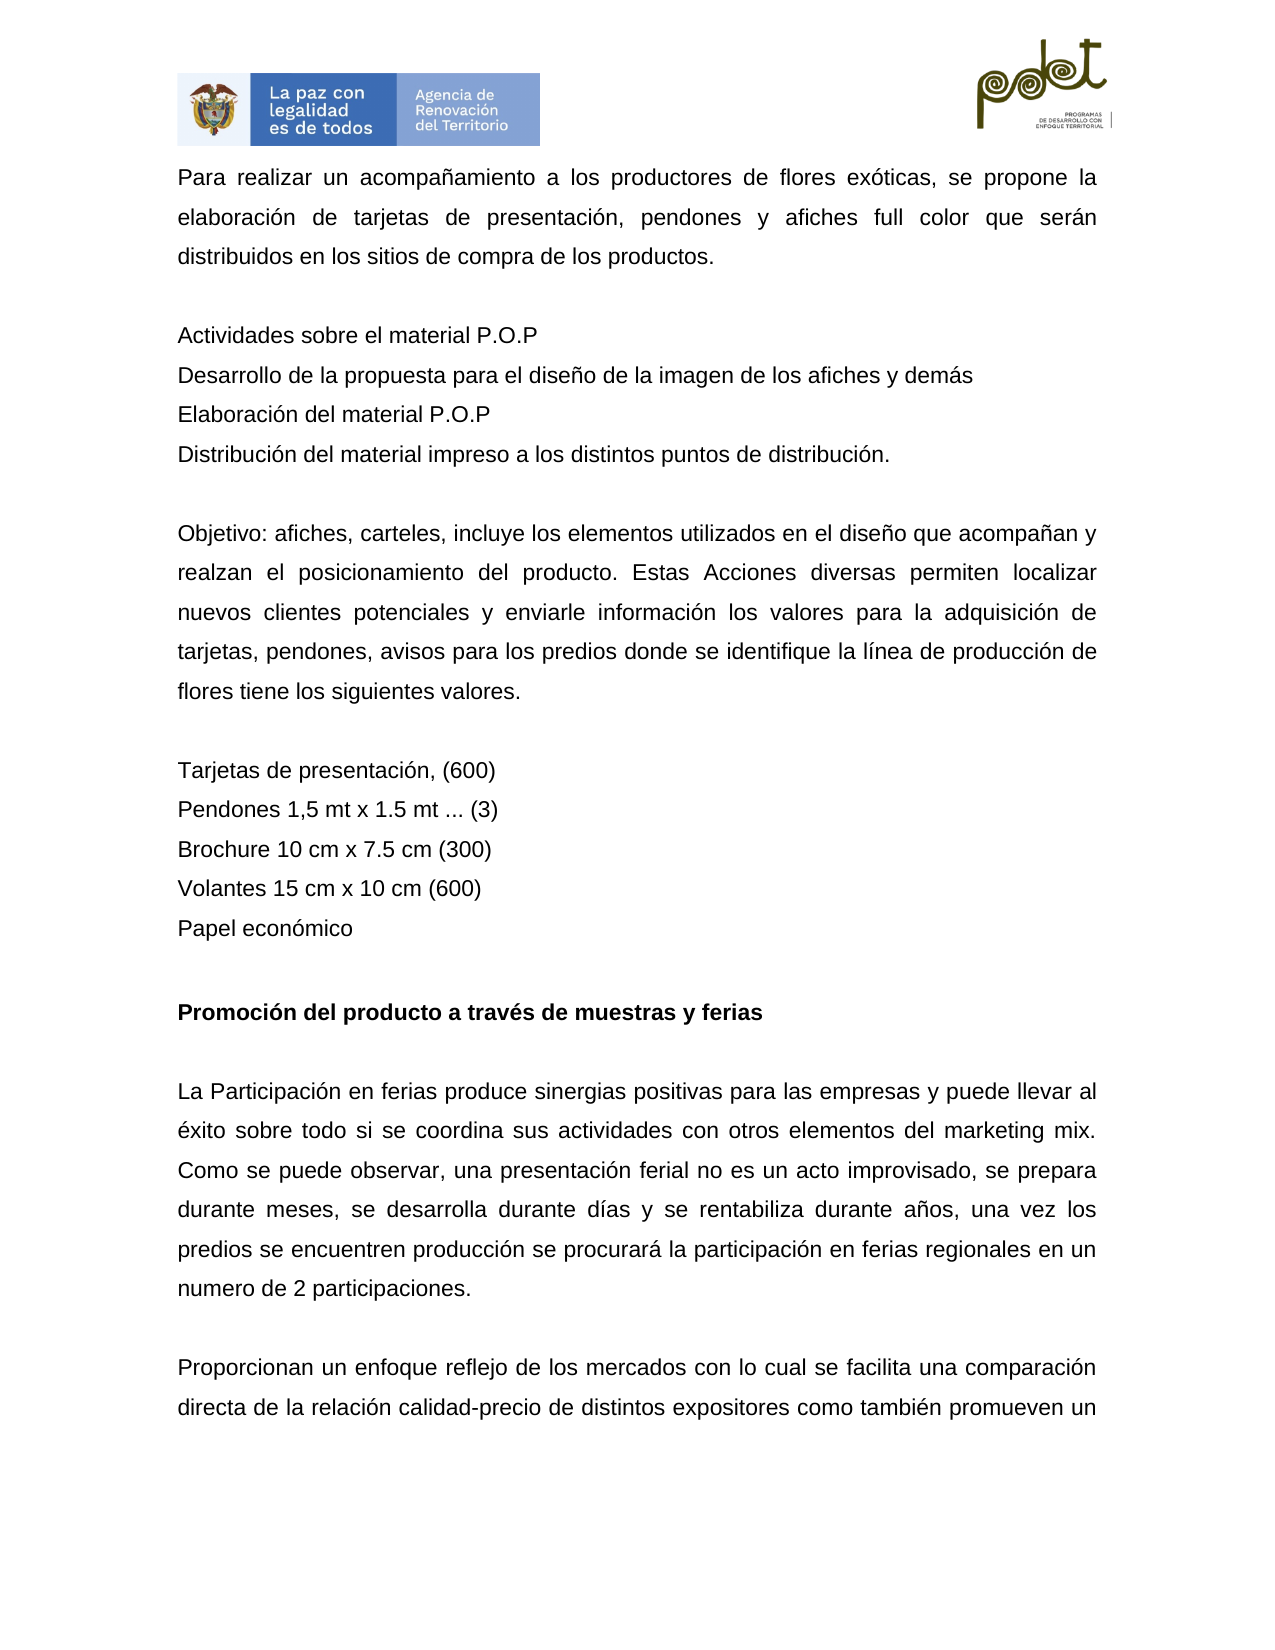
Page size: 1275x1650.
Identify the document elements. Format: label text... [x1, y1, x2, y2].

text Volantes 15 cm x 10 cm (600) [177, 875, 1098, 901]
picture [177, 73, 540, 146]
text Papel económico [177, 914, 1098, 941]
picture [951, 31, 1137, 142]
text Desarrollo de la propuesta para el diseño de la imagen de los afiches y demás [177, 362, 1098, 388]
text Actividades sobre el material P.O.P [177, 322, 1098, 349]
text Elaboración del material P.O.P [177, 401, 1098, 428]
text Brochure 10 cm x 7.5 cm (300) [177, 836, 1098, 862]
text Pendones 1,5 mt x 1.5 mt ... (3) [177, 796, 1098, 822]
text Objetivo: afiches, carteles, incluye los elementos utilizados en el diseño que acompañan y realzan el posicionamiento del producto. Estas Acciones diversas permiten localizar nuevos clientes potenciales y enviarle información los valores para la adquisición de tarjetas, pendones, avisos para los predios donde se identifique la línea de producción de flores tiene los siguientes valores. [177, 520, 1098, 704]
text La Participación en ferias produce sinergias positivas para las empresas y puede llevar al éxito sobre todo si se coordina sus actividades con otros elementos del marketing mix. Como se puede observar, una presentación ferial no es un acto improvisado, se prepara durante meses, se desarrolla durante días y se rentabiliza durante años, una vez los predios se encuentren producción se procurará la participación en ferias regionales en un numero de 2 participaciones. [177, 1078, 1098, 1302]
text Distribución del material impreso a los distintos puntos de distribución. [177, 441, 1098, 467]
text Tarjetas de presentación, (600) [177, 757, 1098, 783]
text Promoción del producto a través de muestras y ferias [177, 999, 1098, 1025]
text Para realizar un acompañamiento a los productores de flores exóticas, se propone la elaboración de tarjetas de presentación, pendones y afiches full color que serán distribuidos en los sitios de compra de los productos. [177, 164, 1098, 270]
